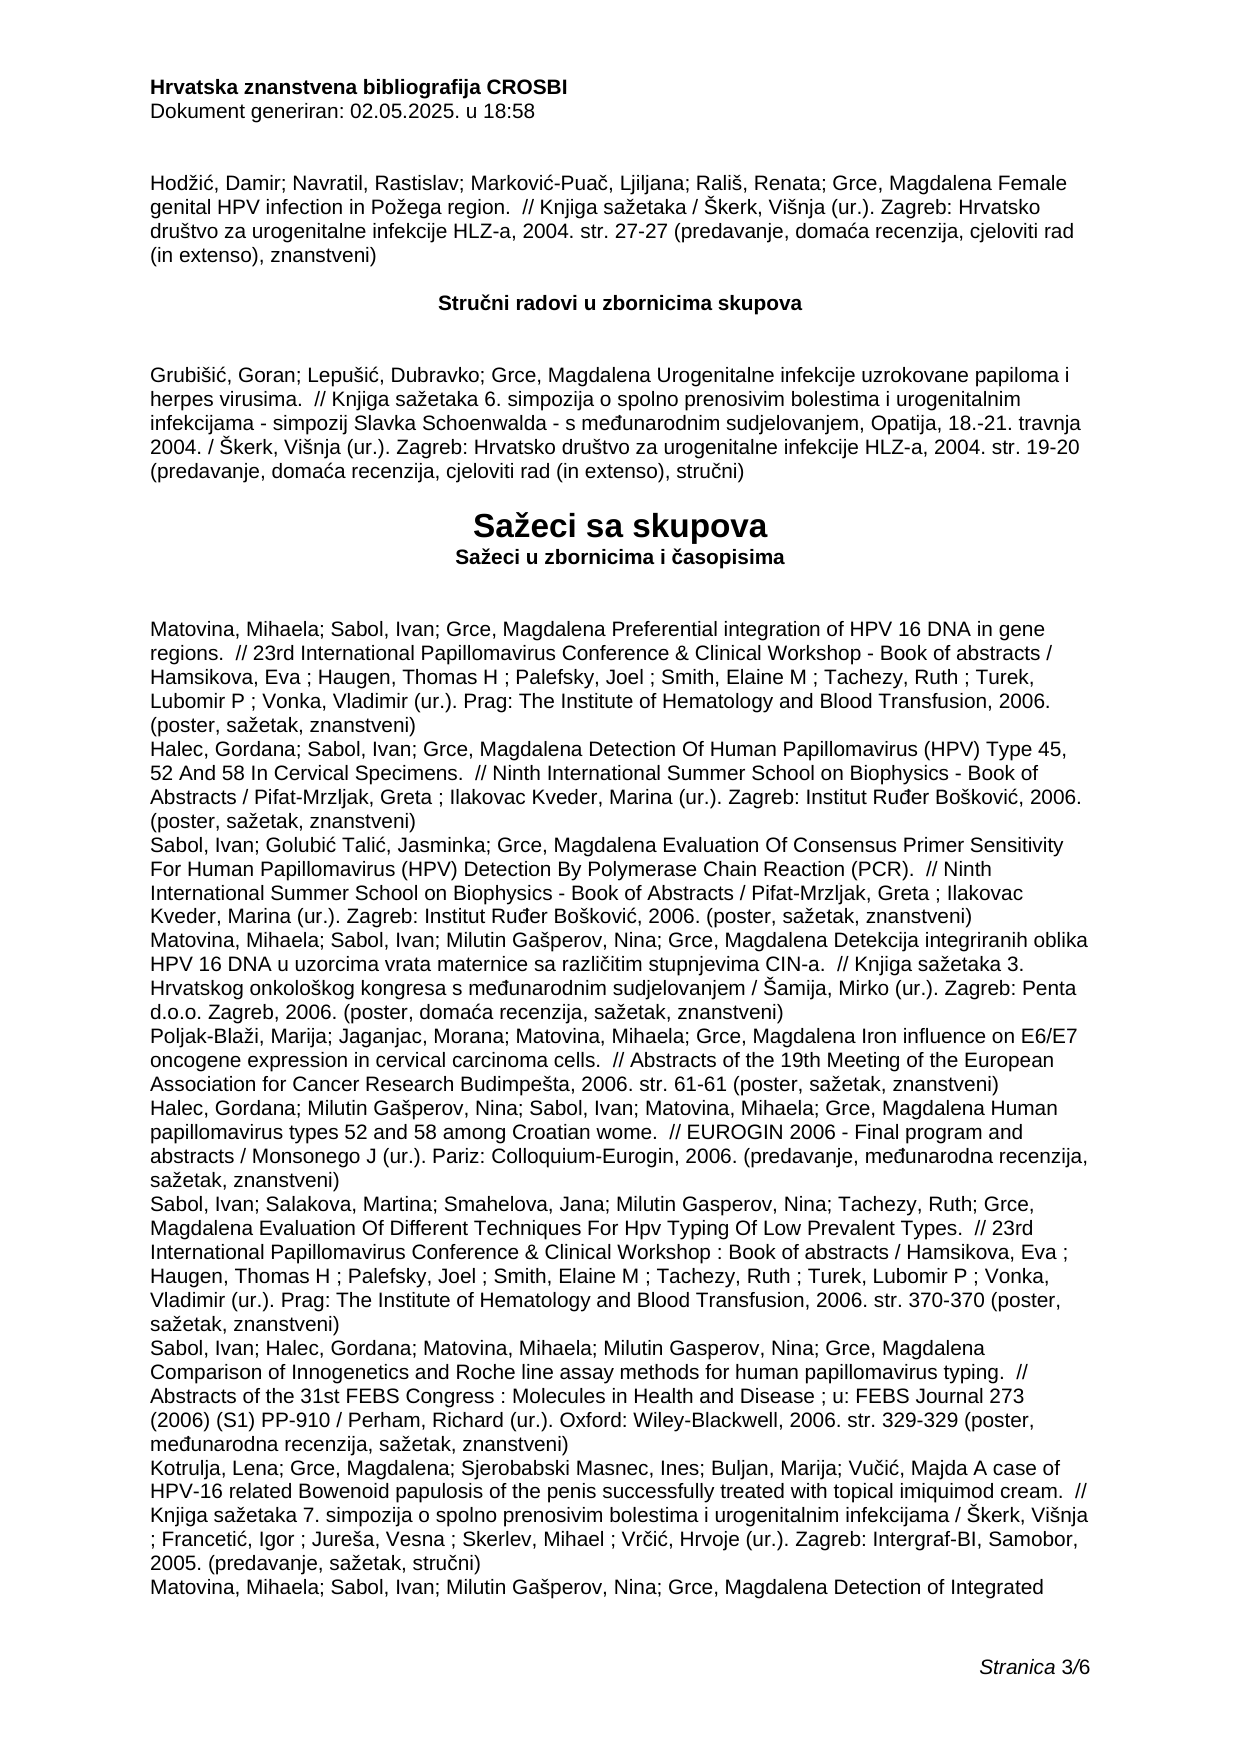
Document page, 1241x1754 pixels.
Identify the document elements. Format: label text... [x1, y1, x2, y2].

subtitle Sažeci sa skupova [150, 506, 1090, 545]
text Sabol, Ivan; Halec, Gordana; Matovina, Mihaela; Milutin Gasperov, Nina; Grce, Magdalena [150, 1336, 1090, 1455]
text Matovina, Mihaela; Sabol, Ivan; Milutin Gašperov, Nina; Grce, Magdalena [150, 928, 1090, 1024]
text Grubišić, Goran; Lepušić, Dubravko; Grce, Magdalena [150, 363, 1090, 482]
text Matovina, Mihaela; Sabol, Ivan; Grce, Magdalena [150, 617, 1090, 737]
text Hodžić, Damir; Navratil, Rastislav; Marković-Puač, Ljiljana; Rališ, Renata; Grce, Magdalena [150, 171, 1090, 267]
text Kotrulja, Lena; Grce, Magdalena; Sjerobabski Masnec, Ines; Buljan, Marija; Vučić, Majda [150, 1455, 1090, 1575]
text Poljak-Blaži, Marija; Jaganjac, Morana; Matovina, Mihaela; Grce, Magdalena [150, 1024, 1090, 1096]
text Halec, Gordana; Sabol, Ivan; Grce, Magdalena [150, 737, 1090, 832]
text Sabol, Ivan; Golubić Talić, Jasminka; Grce, Magdalena [150, 832, 1090, 928]
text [150, 1575, 1090, 1599]
subtitle Stručni radovi u zbornicima skupova [150, 291, 1090, 315]
subtitle Sažeci u zbornicima i časopisima [150, 545, 1090, 569]
text Sabol, Ivan; Salakova, Martina; Smahelova, Jana; Milutin Gasperov, Nina; Tachezy, Ruth; Grce, Magdalena [150, 1192, 1090, 1336]
text Halec, Gordana; Milutin Gašperov, Nina; Sabol, Ivan; Matovina, Mihaela; Grce, Magdalena [150, 1096, 1090, 1192]
